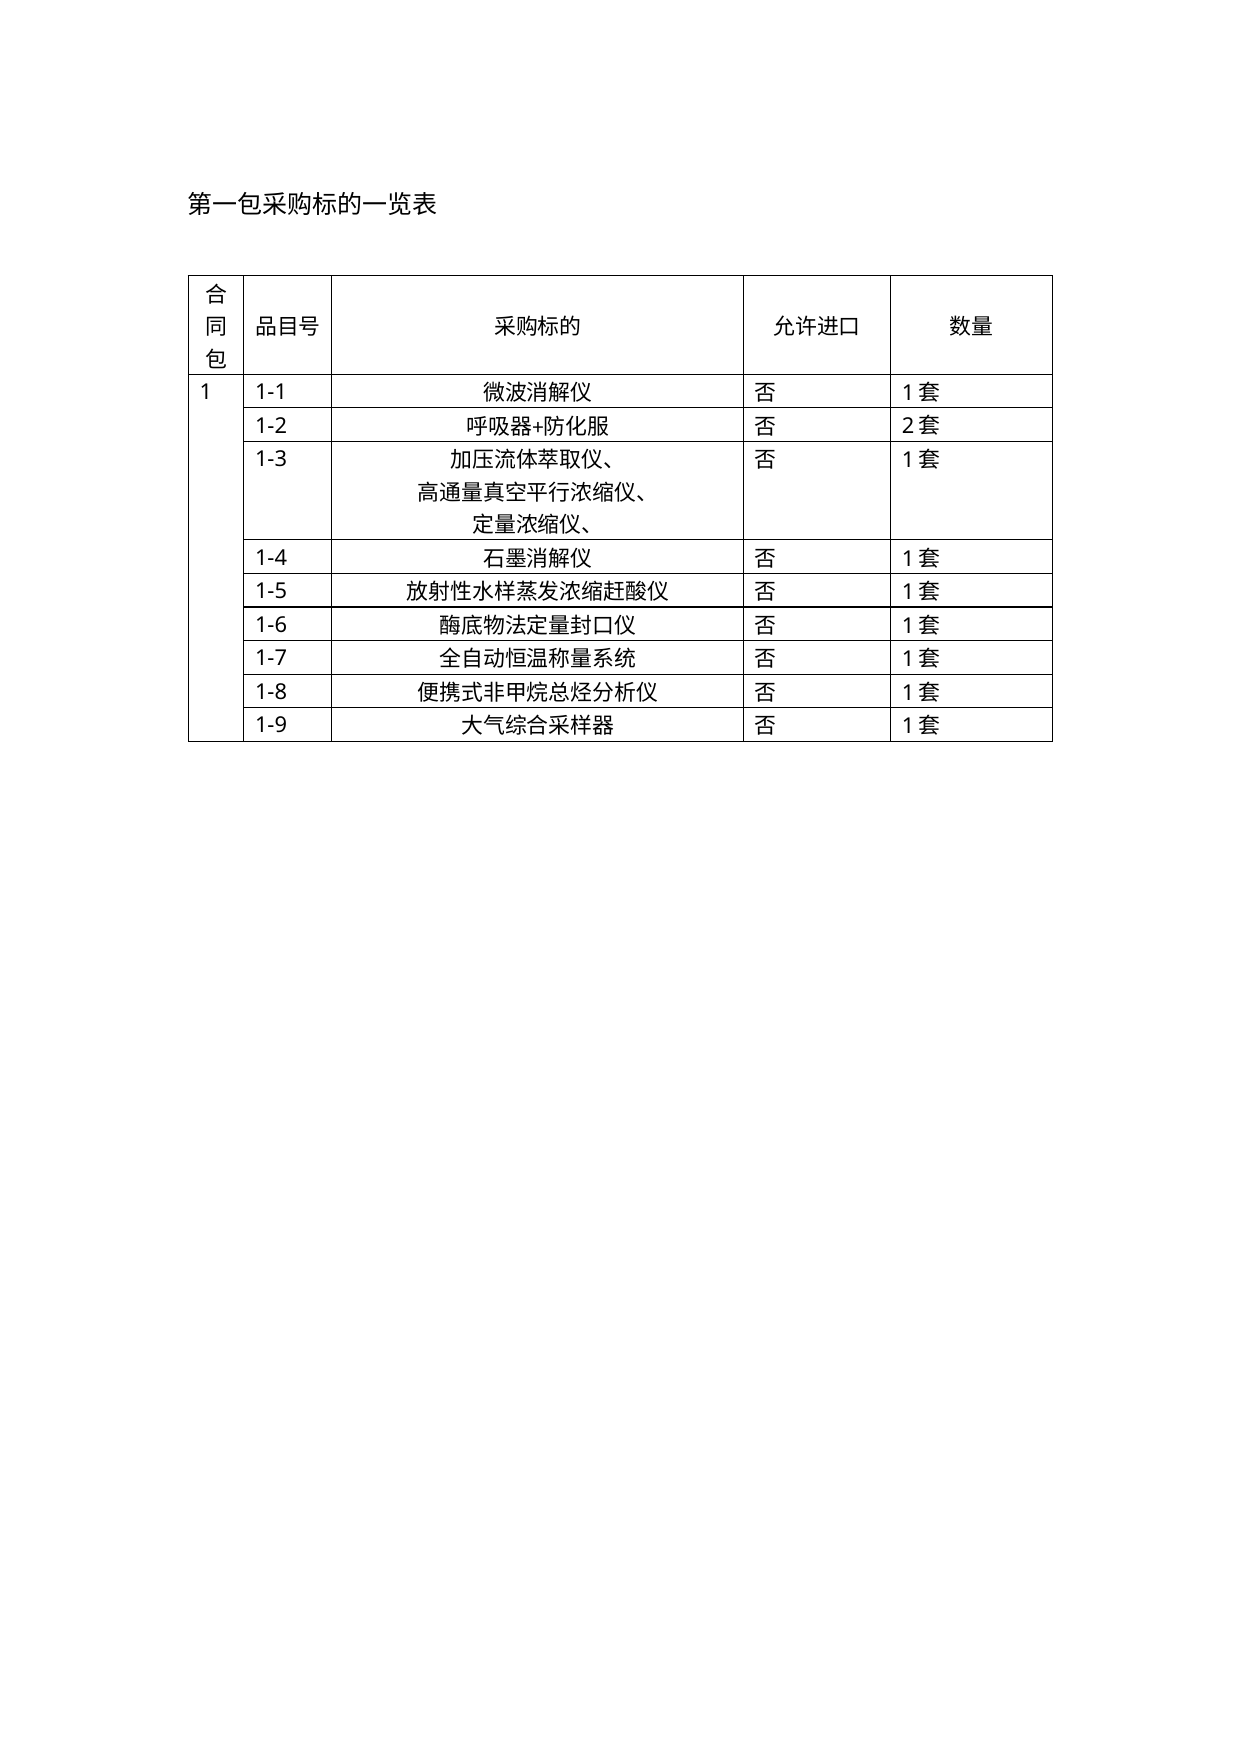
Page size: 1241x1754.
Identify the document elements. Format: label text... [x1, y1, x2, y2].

table_cell 1-5 [244, 574, 331, 606]
table_cell 大气综合采样器 [332, 708, 743, 741]
table_header 采购标的 [332, 276, 743, 374]
table_cell 否 [744, 375, 890, 407]
table_cell 呼吸器+防化服 [332, 408, 743, 441]
table_header 允许进口 [744, 276, 890, 374]
table_cell 否 [744, 708, 890, 741]
table_cell 否 [744, 608, 890, 640]
table_cell 1套 [891, 675, 1052, 707]
table_header 数量 [891, 276, 1052, 374]
table_cell 1套 [891, 608, 1052, 640]
table_cell 1套 [891, 574, 1052, 606]
table_cell 否 [744, 641, 890, 673]
table_cell 微波消解仪 [332, 375, 743, 407]
table_cell 1-3 [244, 442, 331, 539]
table_header 品目号 [244, 276, 331, 374]
table_cell 石墨消解仪 [332, 540, 743, 573]
table_cell 否 [744, 408, 890, 441]
text 第一包采购标的一览表 [187, 170, 1053, 235]
table_cell 1套 [891, 708, 1052, 741]
table_cell 全自动恒温称量系统 [332, 641, 743, 673]
table_cell 便携式非甲烷总烃分析仪 [332, 675, 743, 707]
table_cell 否 [744, 574, 890, 606]
table_cell 加压流体萃取仪、 高通量真空平行浓缩仪、 定量浓缩仪、 [332, 442, 743, 539]
table_cell 1-2 [244, 408, 331, 441]
table_cell 放射性水样蒸发浓缩赶酸仪 [332, 574, 743, 606]
table_cell 1套 [891, 540, 1052, 573]
table_cell 1-6 [244, 608, 331, 640]
table_cell 1 [189, 375, 243, 741]
table_header 合同包 [189, 276, 243, 374]
table_cell 1-4 [244, 540, 331, 573]
table_cell 否 [744, 540, 890, 573]
table_cell 1套 [891, 375, 1052, 407]
table_cell 1-9 [244, 708, 331, 741]
table_cell 1-1 [244, 375, 331, 407]
table_cell 1-7 [244, 641, 331, 673]
table_cell 1套 [891, 641, 1052, 673]
table_cell 否 [744, 442, 890, 539]
table_cell 酶底物法定量封口仪 [332, 608, 743, 640]
table_cell 1套 [891, 442, 1052, 539]
table_cell 2套 [891, 408, 1052, 441]
table_cell 否 [744, 675, 890, 707]
table_cell 1-8 [244, 675, 331, 707]
